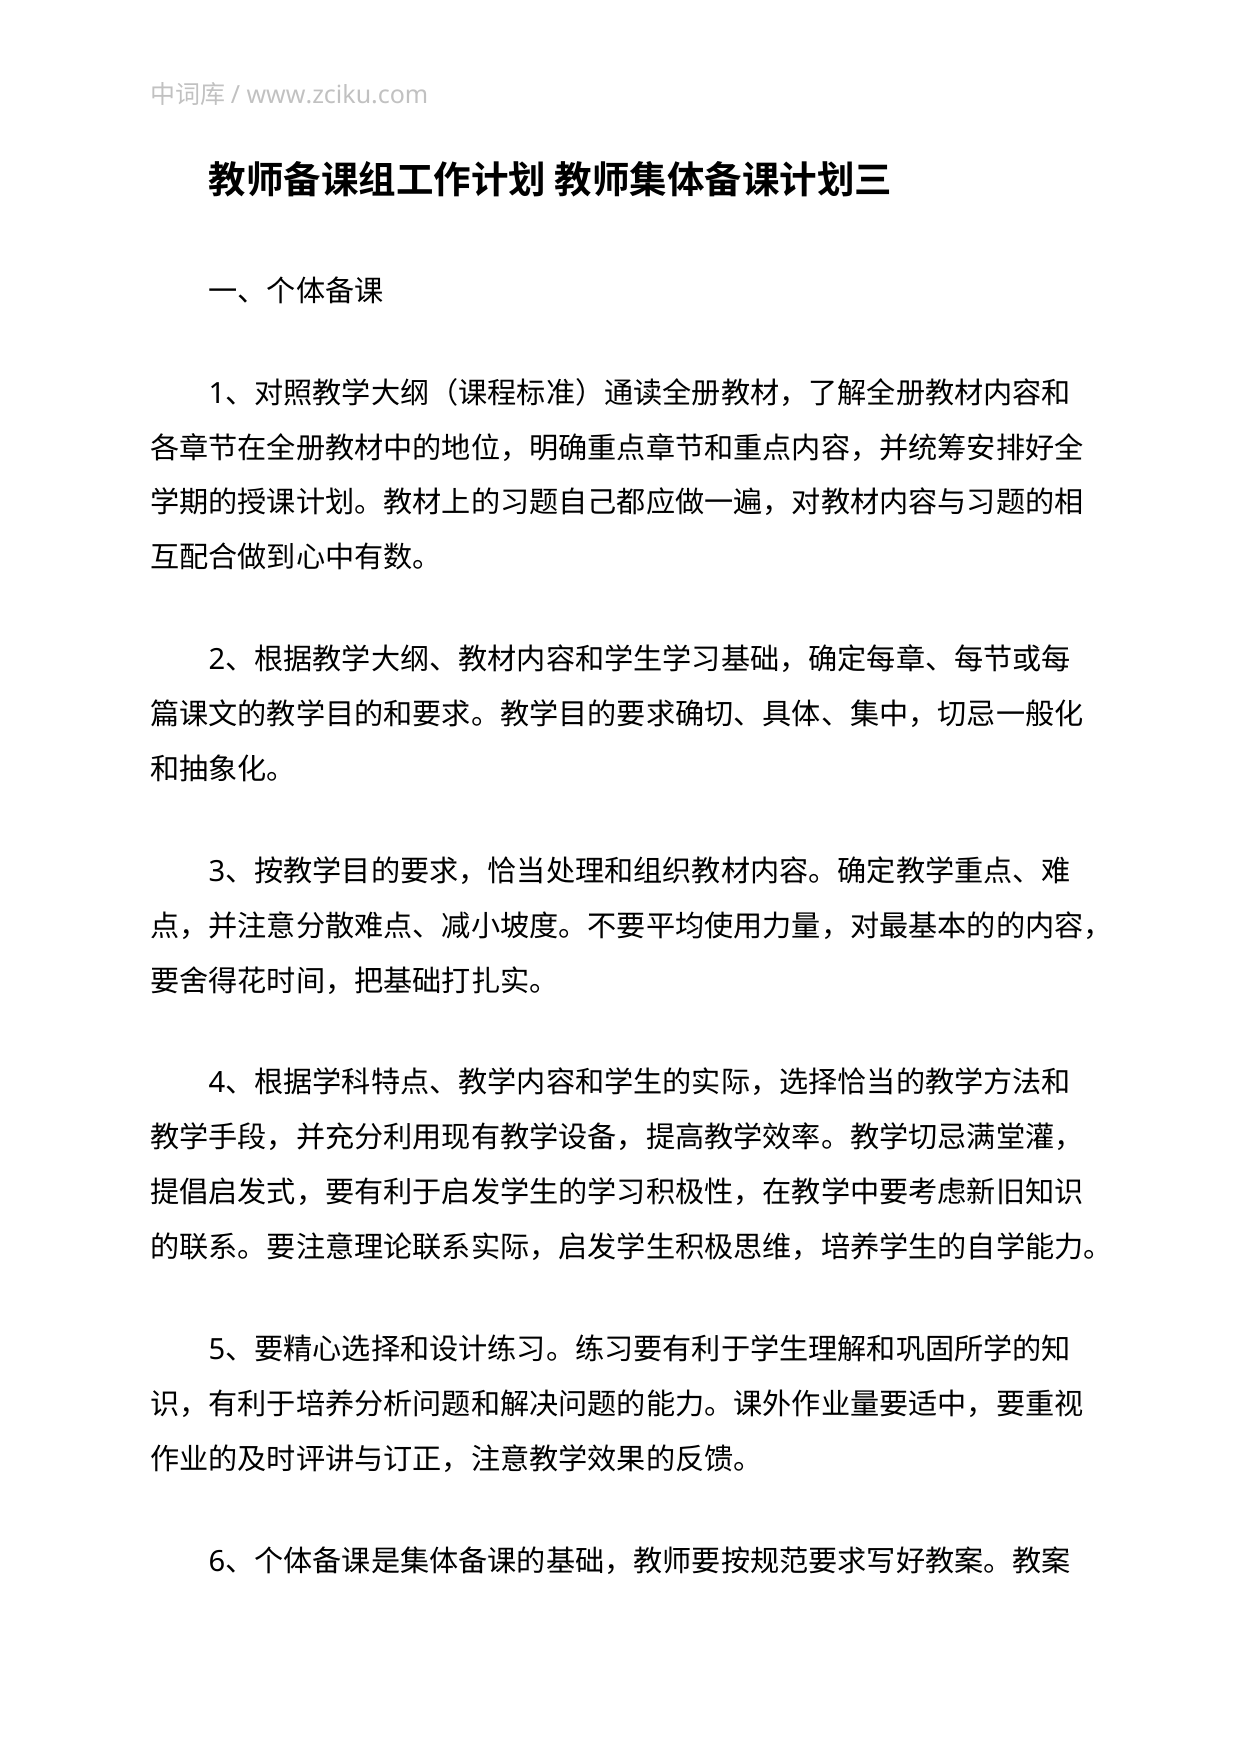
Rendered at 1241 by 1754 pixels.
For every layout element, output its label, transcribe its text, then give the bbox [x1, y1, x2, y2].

text 一、个体备课 [150, 267, 1090, 310]
text 3、按教学目的要求，恰当处理和组织教材内容。确定教学重点、难点，并注意分散难点、减小坡度。不要平均使用力量，对最基本的的内容，要舍得花时间，把基础打扎实。 [150, 847, 1090, 999]
text 1、对照教学大纲（课程标准）通读全册教材，了解全册教材内容和各章节在全册教材中的地位，明确重点章节和重点内容，并统筹安排好全学期的授课计划。教材上的习题自己都应做一遍，对教材内容与习题的相互配合做到心中有数。 [150, 369, 1090, 576]
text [150, 1537, 1090, 1580]
text 4、根据学科特点、教学内容和学生的实际，选择恰当的教学方法和教学手段，并充分利用现有教学设备，提高教学效率。教学切忌满堂灌，提倡启发式，要有利于启发学生的学习积极性，在教学中要考虑新旧知识的联系。要注意理论联系实际，启发学生积极思维，培养学生的自学能力。 [150, 1059, 1090, 1266]
text 2、根据教学大纲、教材内容和学生学习基础，确定每章、每节或每篇课文的教学目的和要求。教学目的要求确切、具体、集中，切忌一般化和抽象化。 [150, 636, 1090, 788]
text 教师备课组工作计划 教师集体备课计划三 [150, 150, 1090, 204]
text 5、要精心选择和设计练习。练习要有利于学生理解和巩固所学的知识，有利于培养分析问题和解决问题的能力。课外作业量要适中，要重视作业的及时评讲与订正，注意教学效果的反馈。 [150, 1326, 1090, 1478]
